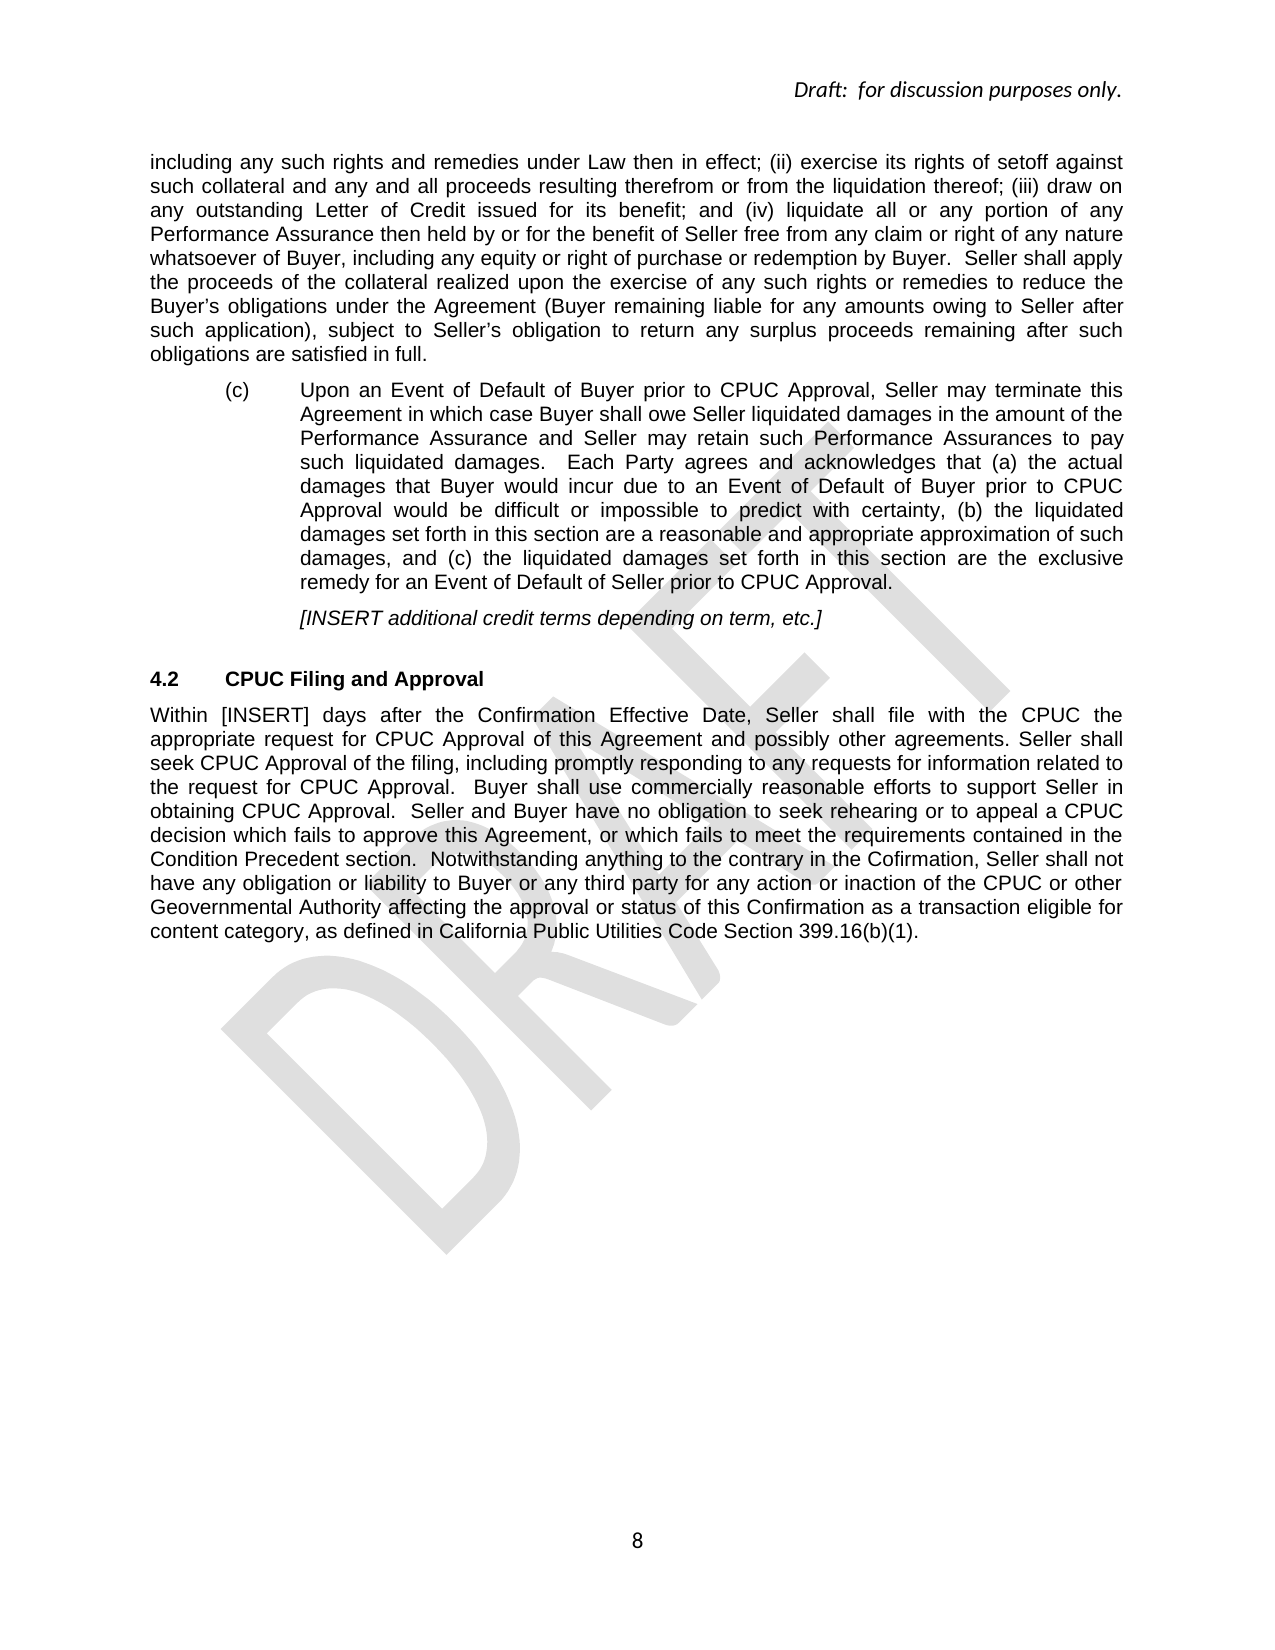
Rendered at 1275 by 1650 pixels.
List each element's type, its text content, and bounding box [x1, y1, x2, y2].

subtitle Within [INSERT] days after the Confirmation Effective Date, Seller shall file with the CPUC the appropriate request for CPUC Approval of this Agreement and possibly other agreements. Seller shall seek CPUC Approval of the filing, including promptly responding to any requests for information related to the request for CPUC Approval. Buyer shall use commercially reasonable efforts to support Seller in obtaining CPUC Approval. Seller and Buyer have no obligation to seek rehearing or to appeal a CPUC decision which fails to approve this Agreement, or which fails to meet the requirements contained in the Condition Precedent section. Notwithstanding anything to the contrary in the Cofirmation, Seller shall not have any obligation or liability to Buyer or any third party for any action or inaction of the CPUC or other Geovernmental Authority affecting the approval or status of this Confirmation as a transaction eligible for content category, as defined in California Public Utilities Code Section 399.16(b)(1). [150, 703, 1125, 943]
subtitle CPUC Filing and Approval [150, 667, 1125, 691]
text [INSERT additional credit terms depending on term, etc.] [300, 606, 1125, 630]
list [150, 150, 1125, 366]
list Upon an Event of Default of Buyer prior to CPUC Approval, Seller may terminate this Agreement in which case Buyer shall owe Seller liquidated damages in the amount of the Performance Assurance and Seller may retain such Performance Assurances to pay such liquidated damages. Each Party agrees and acknowledges that (a) the actual damages that Buyer would incur due to an Event of Default of Buyer prior to CPUC Approval would be difficult or impossible to predict with certainty, (b) the liquidated damages set forth in this section are a reasonable and appropriate approximation of such damages, and (c) the liquidated damages set forth in this section are the exclusive remedy for an Event of Default of Seller prior to CPUC Approval. [225, 378, 1125, 594]
